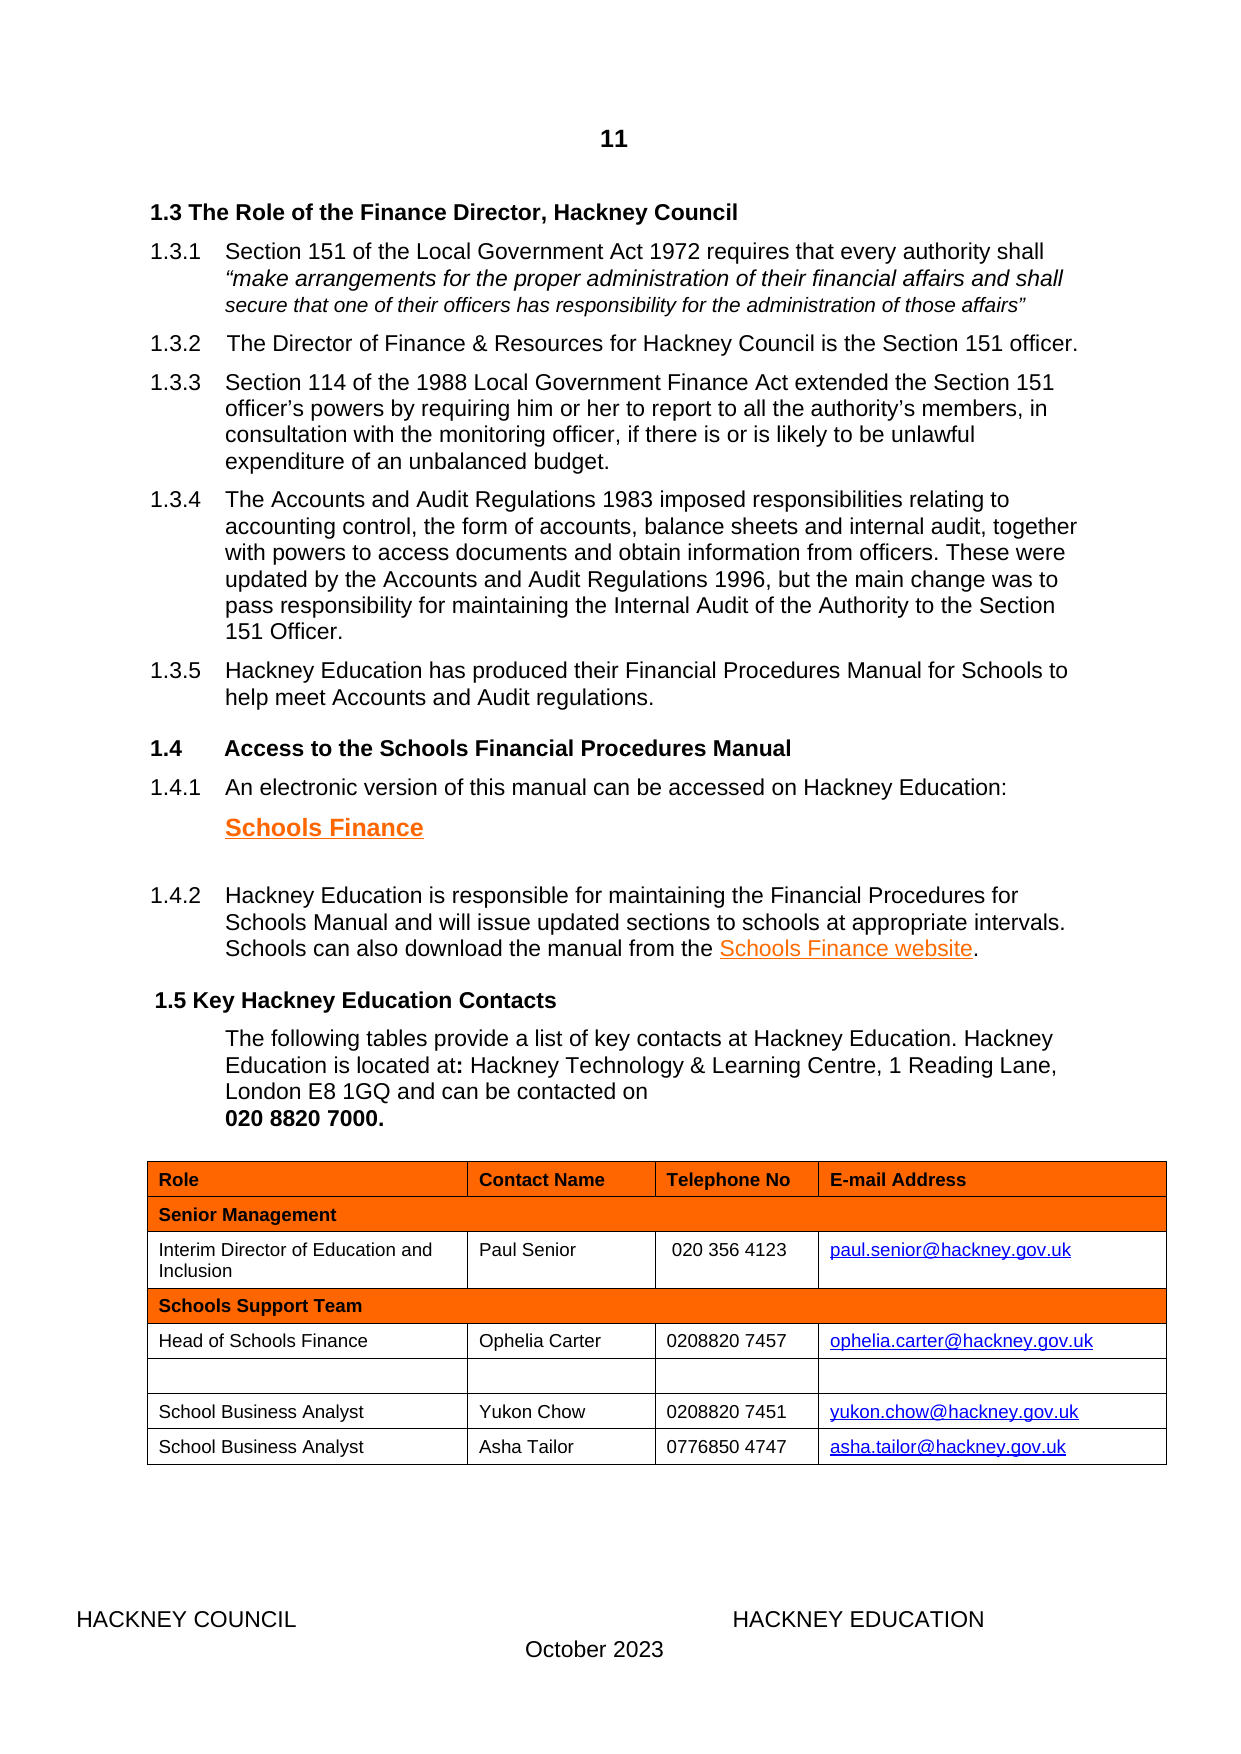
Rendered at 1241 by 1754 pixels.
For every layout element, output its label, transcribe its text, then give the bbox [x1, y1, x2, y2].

text 1.3.3 Section 114 of the 1988 Local Government Finance Act extended the Section 151 officer’s powers by requiring him or her to report to all the authority’s members, in consultation with the monitoring officer, if there is or is likely to be unlawful expenditure of an unbalanced budget. [150, 368, 1090, 474]
table_header E-mail Address [819, 1162, 1166, 1196]
table_cell Senior Management [148, 1197, 1166, 1231]
text The following tables provide a list of key contacts at Hackney Education. Hackney Education is located at: Hackney Technology & Learning Centre, 1 Reading Lane, London E8 1GQ and can be contacted on [225, 1025, 1090, 1104]
table_cell Yukon Chow [468, 1394, 655, 1428]
table_header Telephone No [656, 1162, 818, 1196]
text Schools Finance [150, 812, 1090, 841]
text 1.4.2 Hackney Education is responsible for maintaining the Financial Procedures for Schools Manual and will issue updated sections to schools at appropriate intervals. Schools can also download the manual from the Schools Finance website. [150, 882, 1090, 962]
table_cell Paul Senior [468, 1232, 655, 1288]
table_cell [468, 1359, 655, 1393]
table_cell School Business Analyst [148, 1394, 467, 1428]
table_header Contact Name [468, 1162, 655, 1196]
text 1.3.4 The Accounts and Audit Regulations 1983 imposed responsibilities relating to accounting control, the form of accounts, balance sheets and internal audit, together with powers to access documents and obtain information from officers. These were updated by the Accounts and Audit Regulations 1996, but the main change was to pass responsibility for maintaining the Internal Audit of the Authority to the Section 151 Officer. [150, 486, 1090, 644]
table_cell 0776850 4747 [656, 1429, 818, 1463]
table_cell Asha Tailor [468, 1429, 655, 1463]
table_cell [148, 1359, 467, 1393]
table_cell asha.tailor@hackney.gov.uk [819, 1429, 1166, 1463]
text 1.3.2 The Director of Finance & Resources for Hackney Council is the Section 151 officer. [150, 330, 1090, 356]
table_cell 0208820 7457 [656, 1324, 818, 1358]
text 1.3 The Role of the Finance Director, Hackney Council [150, 199, 1090, 226]
table_cell 020 356 4123 [656, 1232, 818, 1288]
table_cell Ophelia Carter [468, 1324, 655, 1358]
text 020 8820 7000. [135, 1104, 1090, 1131]
table_cell ophelia.carter@hackney.gov.uk [819, 1324, 1166, 1358]
table_cell 0208820 7451 [656, 1394, 818, 1428]
table_cell [656, 1359, 818, 1393]
table_cell [819, 1359, 1166, 1393]
text 1.4.1 An electronic version of this manual can be accessed on Hackney Education: [150, 774, 1090, 800]
text 1.3.1 Section 151 of the Local Government Act 1972 requires that every authority shall “make arrangements for the proper administration of their financial affairs and shall secure that one of their officers has responsibility for the administration of those affairs” [150, 238, 1090, 317]
table_cell School Business Analyst [148, 1429, 467, 1463]
text 1.5 Key Hackney Education Contacts [135, 987, 1090, 1013]
table_cell Interim Director of Education and Inclusion [148, 1232, 467, 1288]
table_cell Schools Support Team [148, 1289, 1166, 1323]
text 1.3.5 Hackney Education has produced their Financial Procedures Manual for Schools to help meet Accounts and Audit regulations. [150, 657, 1090, 710]
table_header Role [148, 1162, 467, 1196]
table_cell Head of Schools Finance [148, 1324, 467, 1358]
table_cell yukon.chow@hackney.gov.uk [819, 1394, 1166, 1428]
table_cell paul.senior@hackney.gov.uk [819, 1232, 1166, 1288]
text 1.4 Access to the Schools Financial Procedures Manual [150, 735, 1090, 761]
